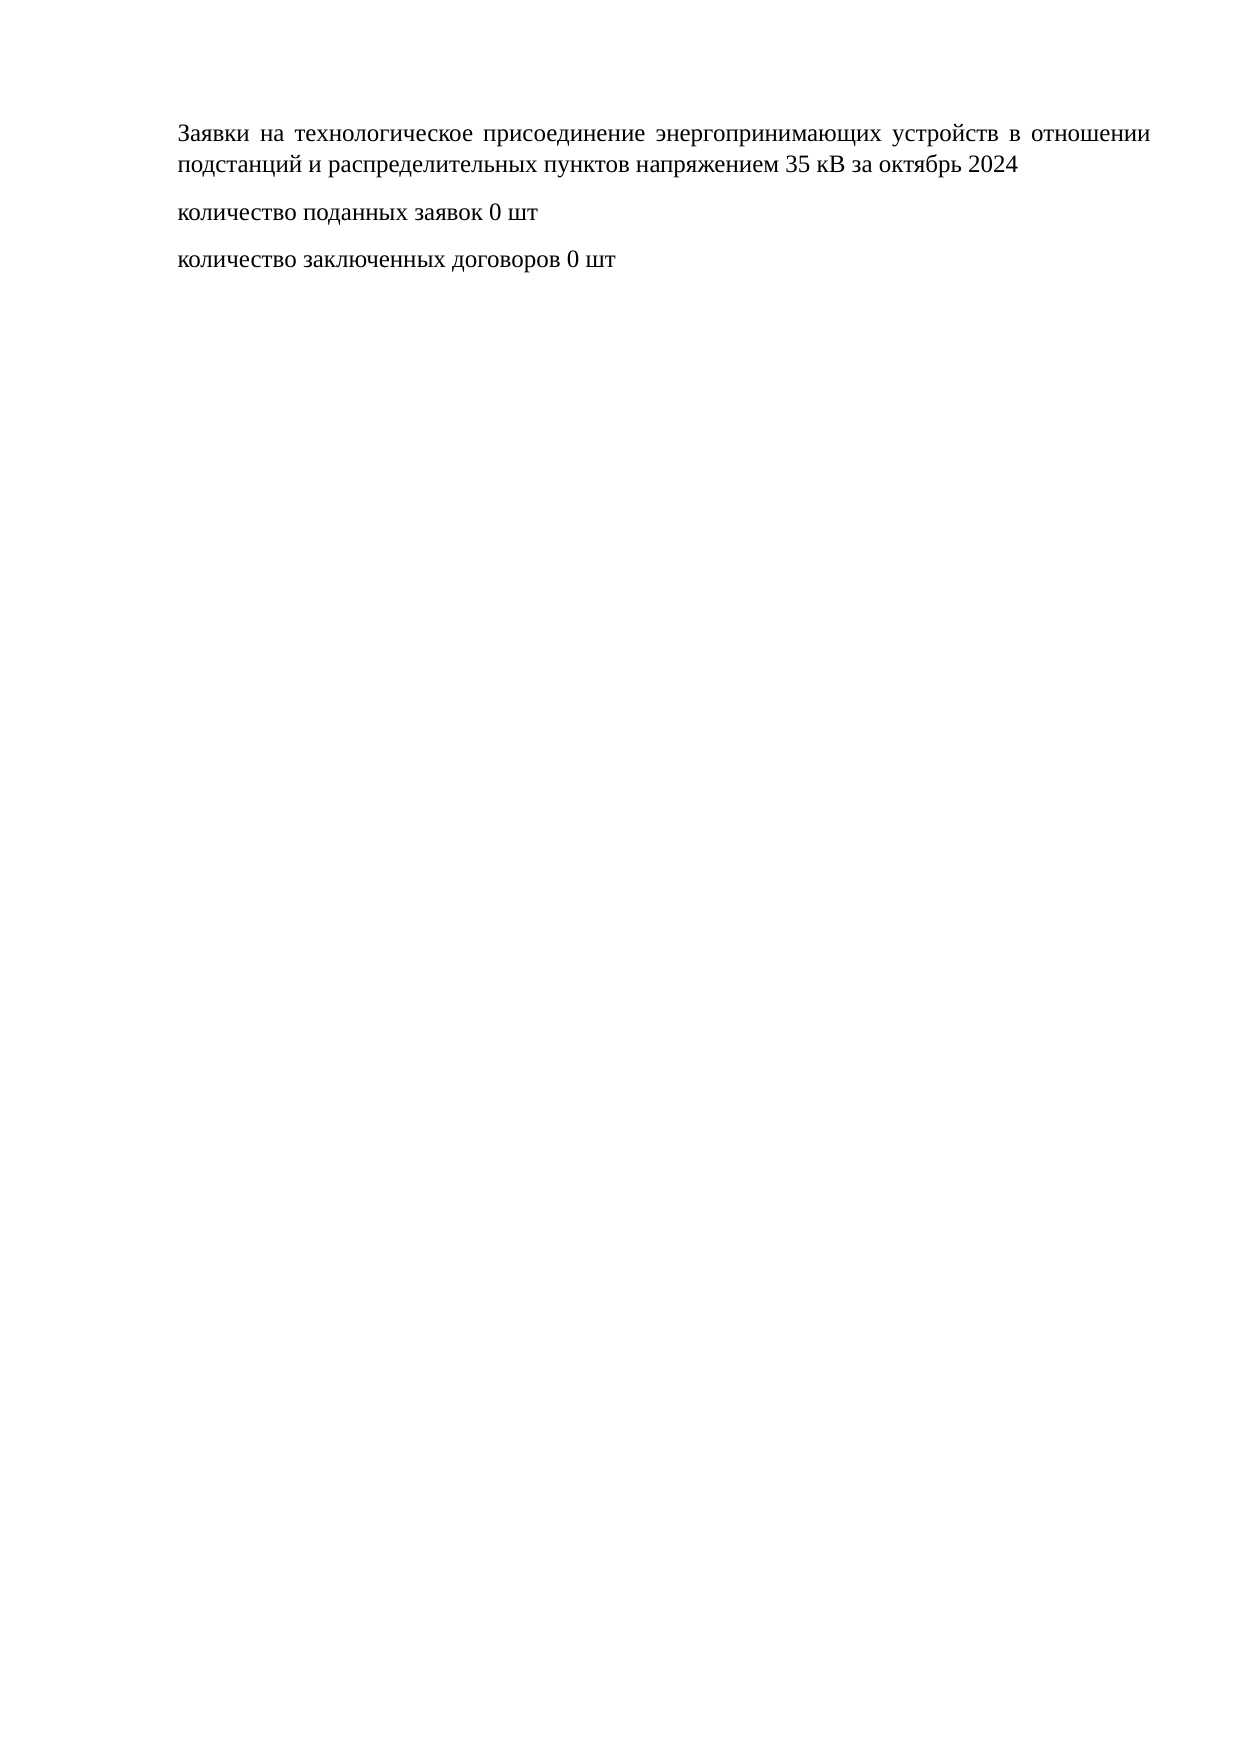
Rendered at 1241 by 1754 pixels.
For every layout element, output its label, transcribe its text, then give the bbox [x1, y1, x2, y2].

text Заявки на технологическое присоединение энергопринимающих устройств в отношении подстанций и распределительных пунктов напряжением 35 кВ за октябрь 2024 [177, 118, 1152, 178]
text количество заключенных договоров 0 шт [177, 244, 1152, 273]
text количество поданных заявок 0 шт [177, 197, 1152, 226]
